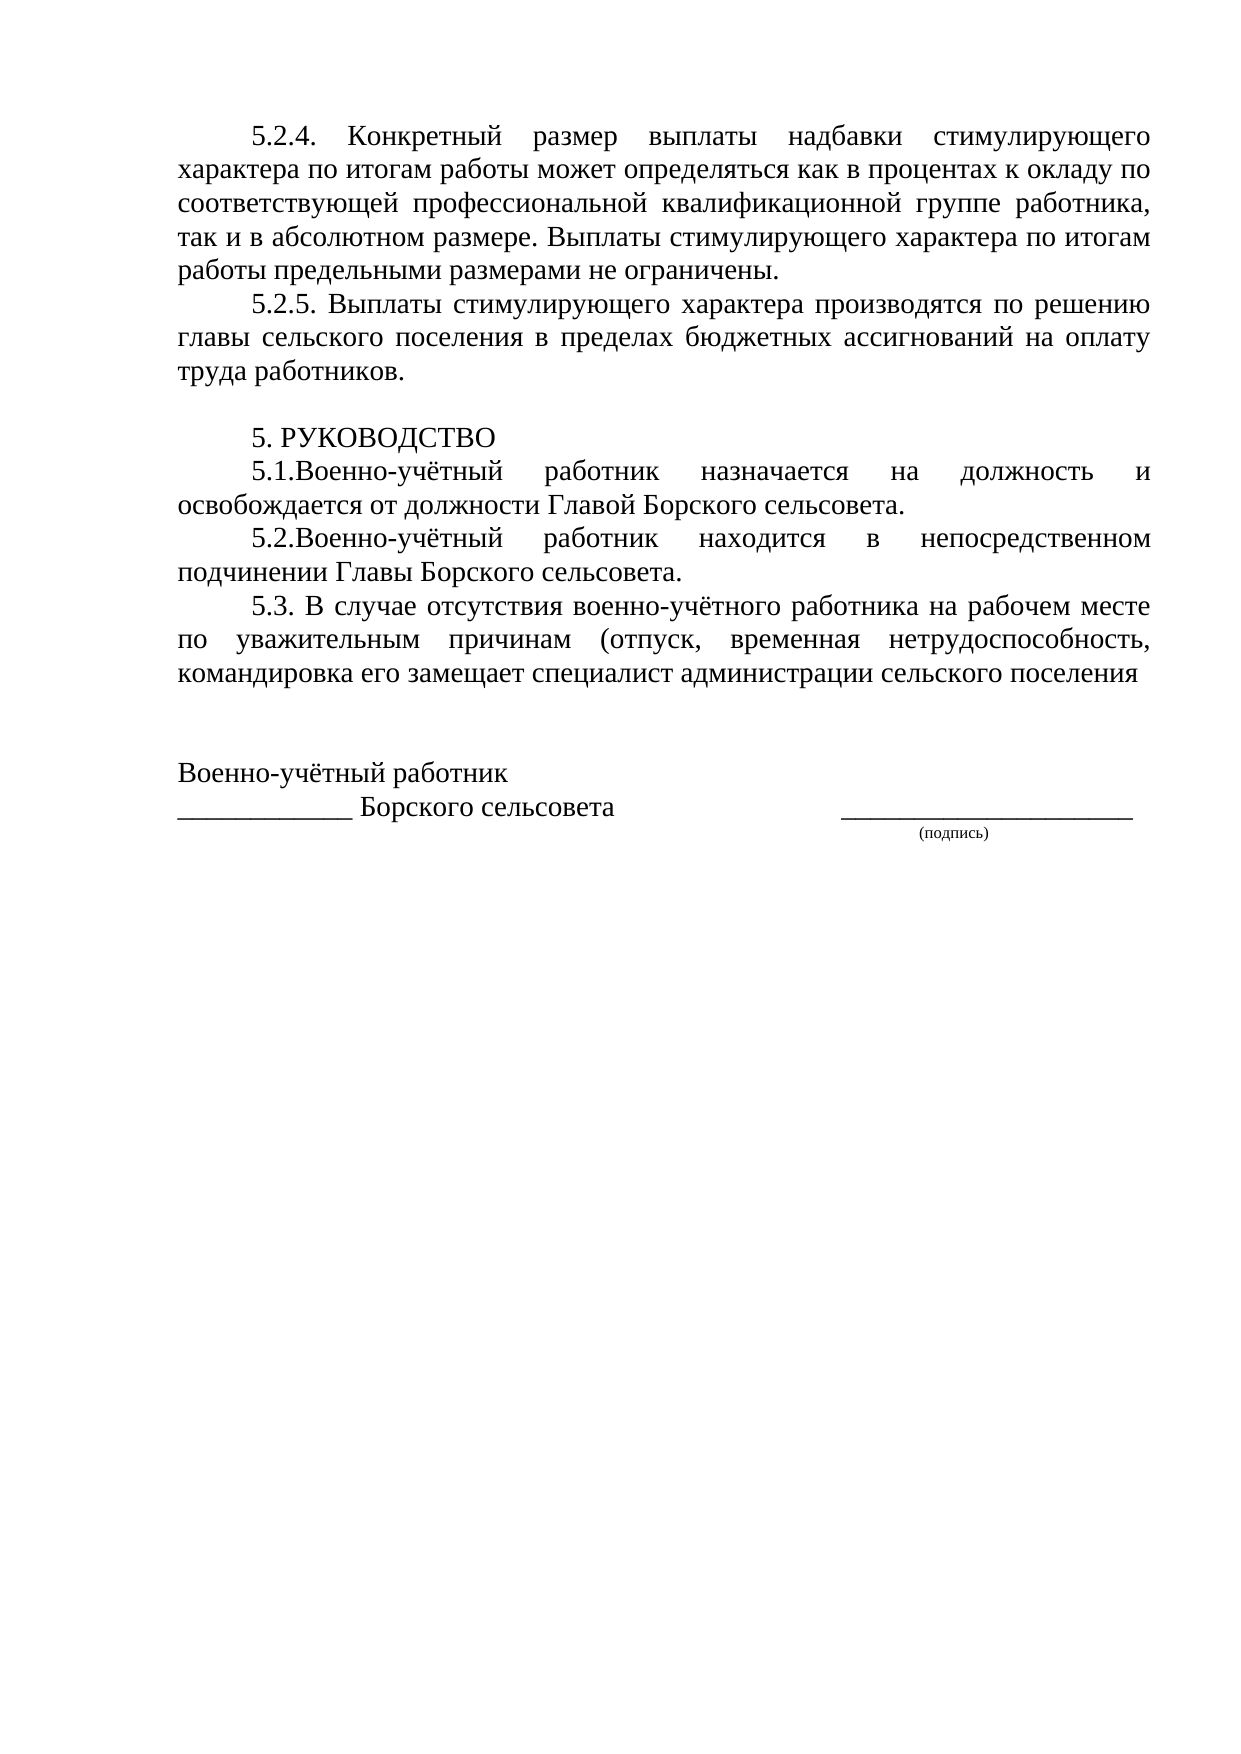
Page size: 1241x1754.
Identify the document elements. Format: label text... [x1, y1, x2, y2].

text 5. РУКОВОДСТВО [177, 420, 1152, 453]
text (подпись) [841, 822, 1152, 842]
text 5.3. В случае отсутствия военно-учётного работника на рабочем месте по уважительным причинам (отпуск, временная нетрудоспособность, командировка его замещает специалист администрации сельского поселения [177, 588, 1152, 688]
text 5.2.4. Конкретный размер выплаты надбавки стимулирующего характера по итогам работы может определяться как в процентах к окладу по соответствующей профессиональной квалификационной группе работника, так и в абсолютном размере. Выплаты стимулирующего характера по итогам работы предельными размерами не ограничены. [177, 118, 1152, 286]
text 5.2.Военно-учётный работник находится в непосредственном подчинении Главы Борского сельсовета. [177, 521, 1152, 588]
text Военно-учётный работник [177, 755, 1152, 789]
text 5.2.5. Выплаты стимулирующего характера производятся по решению главы сельского поселения в пределах бюджетных ассигнований на оплату труда работников. [177, 286, 1152, 386]
text ____________ Борского сельсовета ____________________ [177, 789, 1152, 822]
text 5.1.Военно-учётный работник назначается на должность и освобождается от должности Главой Борского сельсовета. [177, 453, 1152, 521]
